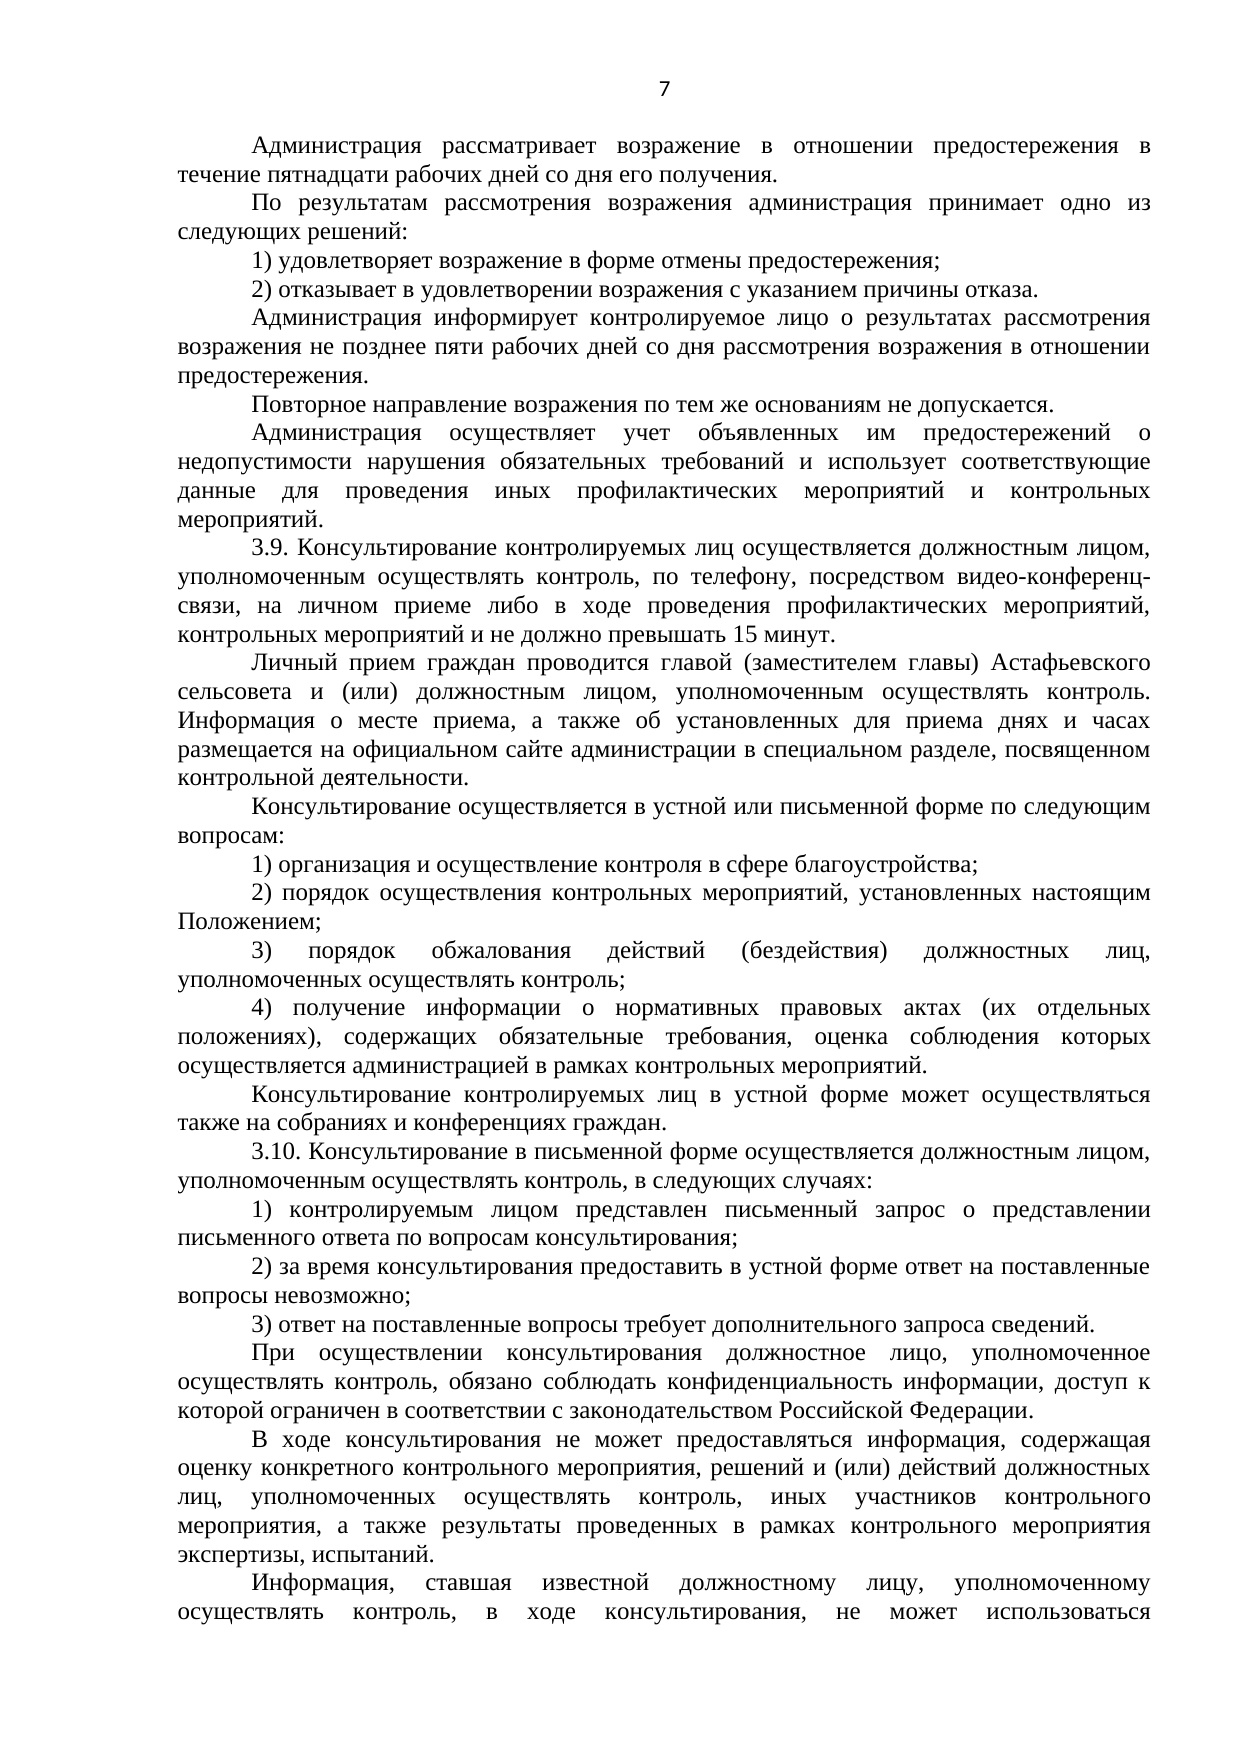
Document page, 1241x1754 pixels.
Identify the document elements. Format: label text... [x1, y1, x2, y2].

text 3.10. Консультирование в письменной форме осуществляется должностным лицом, уполномоченным осуществлять контроль, в следующих случаях: [177, 1136, 1152, 1194]
text Администрация информирует контролируемое лицо о результатах рассмотрения возражения не позднее пяти рабочих дней со дня рассмотрения возражения в отношении предостережения. [177, 302, 1152, 389]
text Консультирование осуществляется в устной или письменной форме по следующим вопросам: [177, 791, 1152, 849]
text 2) порядок осуществления контрольных мероприятий, установленных настоящим Положением; [177, 877, 1152, 935]
text 1) удовлетворяет возражение в форме отмены предостережения; [177, 245, 1152, 274]
text 3.9. Консультирование контролируемых лиц осуществляется должностным лицом, уполномоченным осуществлять контроль, по телефону, посредством видео-конференц-связи, на личном приеме либо в ходе проведения профилактических мероприятий, контрольных мероприятий и не должно превышать 15 минут. [177, 532, 1152, 647]
text 3) порядок обжалования действий (бездействия) должностных лиц, уполномоченных осуществлять контроль; [177, 935, 1152, 992]
text 2) за время консультирования предоставить в устной форме ответ на поставленные вопросы невозможно; [177, 1251, 1152, 1309]
text 1) организация и осуществление контроля в сфере благоустройства; [177, 849, 1152, 877]
text Консультирование контролируемых лиц в устной форме может осуществляться также на собраниях и конференциях граждан. [177, 1079, 1152, 1136]
text При осуществлении консультирования должностное лицо, уполномоченное осуществлять контроль, обязано соблюдать конфиденциальность информации, доступ к которой ограничен в соответствии с законодательством Российской Федерации. [177, 1337, 1152, 1424]
text В ходе консультирования не может предоставляться информация, содержащая оценку конкретного контрольного мероприятия, решений и (или) действий должностных лиц, уполномоченных осуществлять контроль, иных участников контрольного мероприятия, а также результаты проведенных в рамках контрольного мероприятия экспертизы, испытаний. [177, 1424, 1152, 1567]
text Администрация осуществляет учет объявленных им предостережений о недопустимости нарушения обязательных требований и использует соответствующие данные для проведения иных профилактических мероприятий и контрольных мероприятий. [177, 417, 1152, 532]
text Личный прием граждан проводится главой (заместителем главы) Астафьевского сельсовета и (или) должностным лицом, уполномоченным осуществлять контроль. Информация о месте приема, а также об установленных для приема днях и часах размещается на официальном сайте администрации в специальном разделе, посвященном контрольной деятельности. [177, 647, 1152, 791]
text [177, 1567, 1152, 1625]
text 3) ответ на поставленные вопросы требует дополнительного запроса сведений. [177, 1309, 1152, 1337]
text Администрация рассматривает возражение в отношении предостережения в течение пятнадцати рабочих дней со дня его получения. [177, 130, 1152, 187]
text Повторное направление возражения по тем же основаниям не допускается. [177, 389, 1152, 417]
text 4) получение информации о нормативных правовых актах (их отдельных положениях), содержащих обязательные требования, оценка соблюдения которых осуществляется администрацией в рамках контрольных мероприятий. [177, 992, 1152, 1079]
text По результатам рассмотрения возражения администрация принимает одно из следующих решений: [177, 187, 1152, 245]
text 2) отказывает в удовлетворении возражения с указанием причины отказа. [177, 274, 1152, 302]
text 1) контролируемым лицом представлен письменный запрос о представлении письменного ответа по вопросам консультирования; [177, 1194, 1152, 1251]
